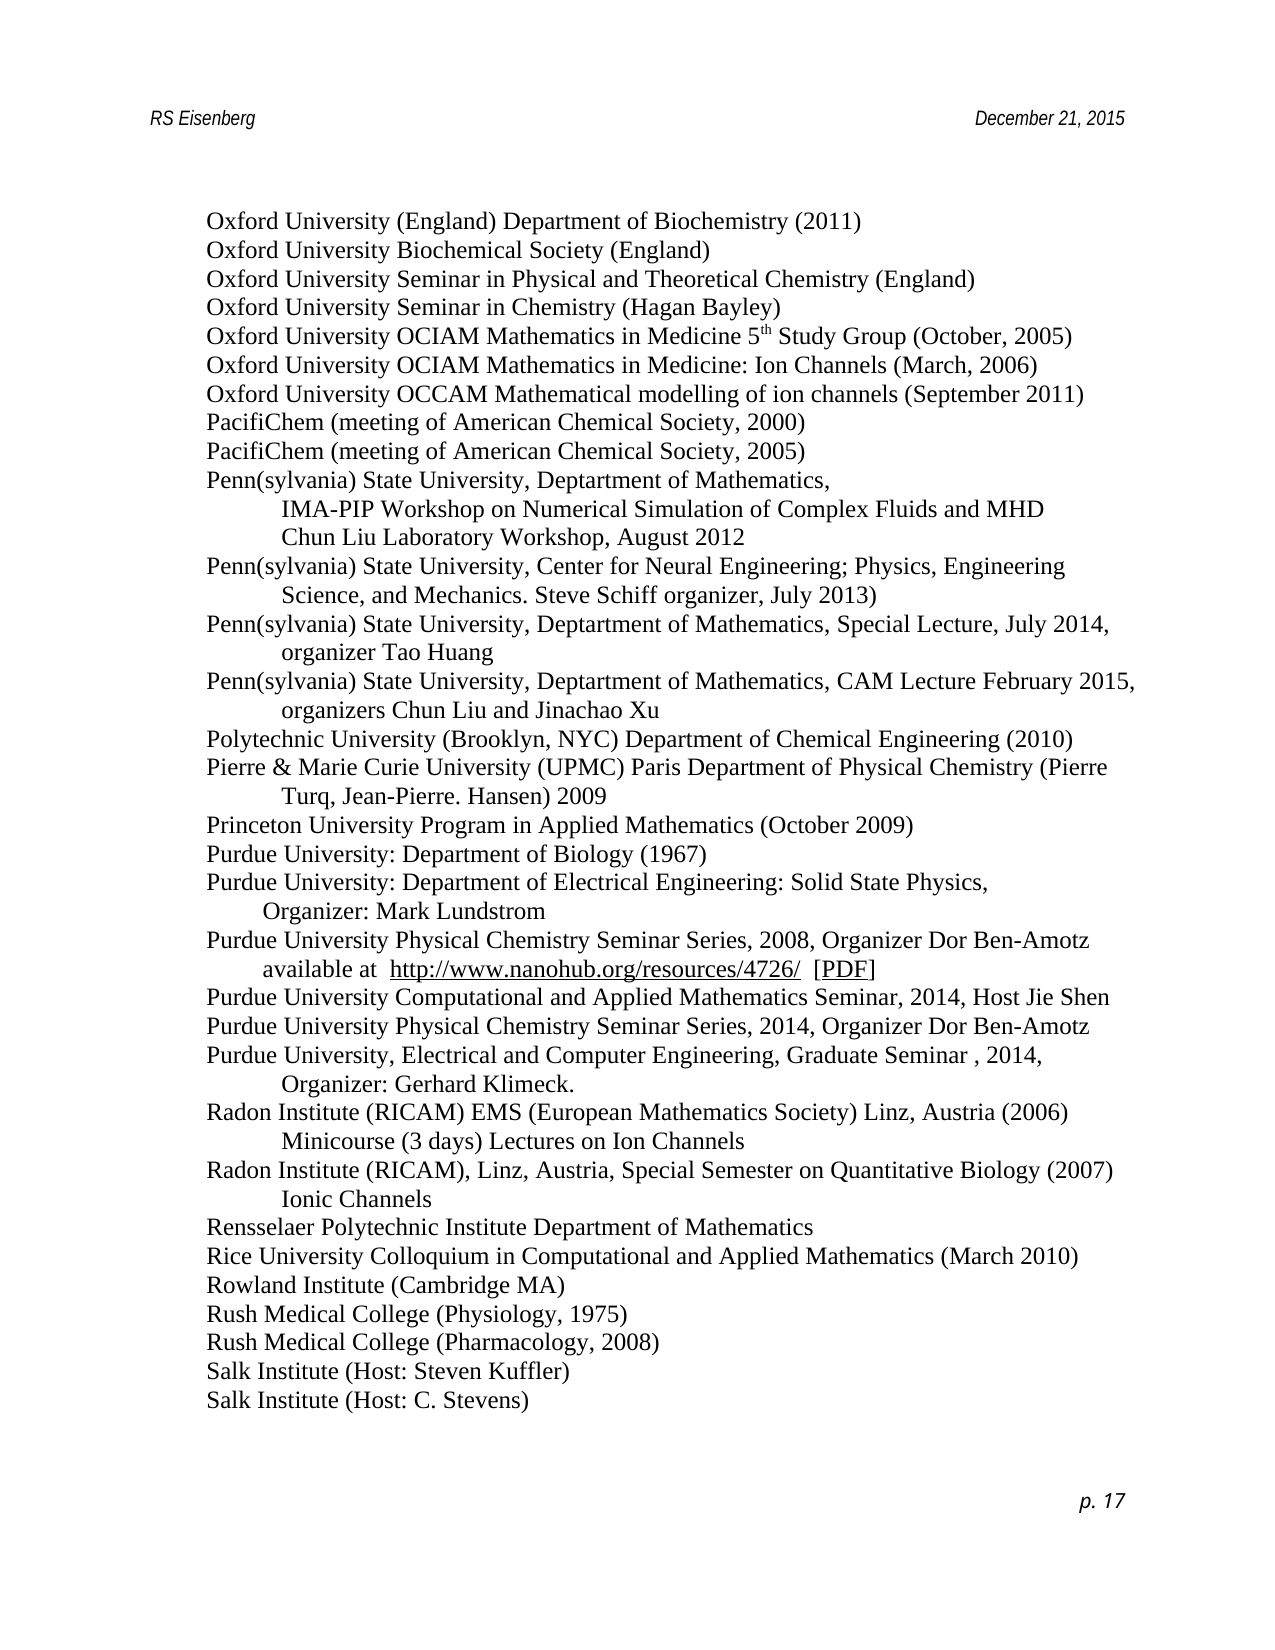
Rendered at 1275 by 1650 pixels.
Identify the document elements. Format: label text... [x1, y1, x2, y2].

text Rensselaer Polytechnic Institute Department of Mathematics [206, 1212, 1125, 1241]
text Purdue University: Department of Biology (1967) [206, 839, 1125, 867]
text Penn(sylvania) State University, Center for Neural Engineering; Physics, Engineering Science, and Mechanics. Steve Schiff organizer, July 2013) [206, 551, 1125, 609]
text PacifiChem (meeting of American Chemical Society, 2005) [206, 436, 1125, 465]
text Oxford University OCIAM Mathematics in Medicine 5th Study Group (October, 2005) [206, 321, 1125, 350]
text Princeton University Program in Applied Mathematics (October 2009) [206, 810, 1125, 839]
text Salk Institute (Host: Steven Kuffler) [206, 1356, 1125, 1385]
text Salk Institute (Host: C. Stevens) [206, 1385, 1125, 1414]
text Purdue University: Department of Electrical Engineering: Solid State Physics, [206, 867, 1125, 896]
text Organizer: Mark Lundstrom [206, 896, 1125, 925]
text Radon Institute (RICAM), Linz, Austria, Special Semester on Quantitative Biology (2007) Ionic Channels [206, 1155, 1125, 1212]
text Chun Liu Laboratory Workshop, August 2012 [206, 522, 1125, 551]
text Oxford University Seminar in Chemistry (Hagan Bayley) [206, 292, 1125, 321]
text Oxford University Seminar in Physical and Theoretical Chemistry (England) [206, 264, 1125, 292]
text PacifiChem (meeting of American Chemical Society, 2000) [206, 407, 1125, 436]
text Penn(sylvania) State University, Deptartment of Mathematics, CAM Lecture February 2015, organizers Chun Liu and Jinachao Xu [206, 666, 1162, 724]
text Purdue University Physical Chemistry Seminar Series, 2008, Organizer Dor Ben-Amotz [206, 925, 1125, 954]
text Penn(sylvania) State University, Deptartment of Mathematics, Special Lecture, July 2014, organizer Tao Huang [206, 609, 1125, 666]
text Purdue University, Electrical and Computer Engineering, Graduate Seminar , 2014, Organizer: Gerhard Klimeck. [206, 1040, 1125, 1097]
text Polytechnic University (Brooklyn, NYC) Department of Chemical Engineering (2010) [206, 724, 1125, 752]
text Purdue University Physical Chemistry Seminar Series, 2014, Organizer Dor Ben-Amotz [206, 1011, 1125, 1040]
text Oxford University Biochemical Society (England) [206, 235, 1125, 264]
text Purdue University Computational and Applied Mathematics Seminar, 2014, Host Jie Shen [206, 982, 1125, 1011]
text Oxford University OCIAM Mathematics in Medicine: Ion Channels (March, 2006) [206, 350, 1125, 379]
text Rush Medical College (Pharmacology, 2008) [206, 1327, 1125, 1356]
text Rowland Institute (Cambridge MA) [206, 1270, 1125, 1299]
text available at http://www.nanohub.org/resources/4726/ [PDF] [206, 954, 1125, 982]
text Penn(sylvania) State University, Deptartment of Mathematics, IMA-PIP Workshop on Numerical Simulation of Complex Fluids and MHD [206, 465, 1125, 522]
text Rush Medical College (Physiology, 1975) [206, 1299, 1125, 1327]
text Oxford University OCCAM Mathematical modelling of ion channels (September 2011) [206, 379, 1125, 407]
text Radon Institute (RICAM) EMS (European Mathematics Society) Linz, Austria (2006) Minicourse (3 days) Lectures on Ion Channels [206, 1097, 1125, 1155]
text Rice University Colloquium in Computational and Applied Mathematics (March 2010) [206, 1241, 1125, 1270]
text Pierre & Marie Curie University (UPMC) Paris Department of Physical Chemistry (Pierre Turq, Jean-Pierre. Hansen) 2009 [206, 752, 1125, 810]
text Oxford University (England) Department of Biochemistry (2011) [206, 206, 1125, 235]
